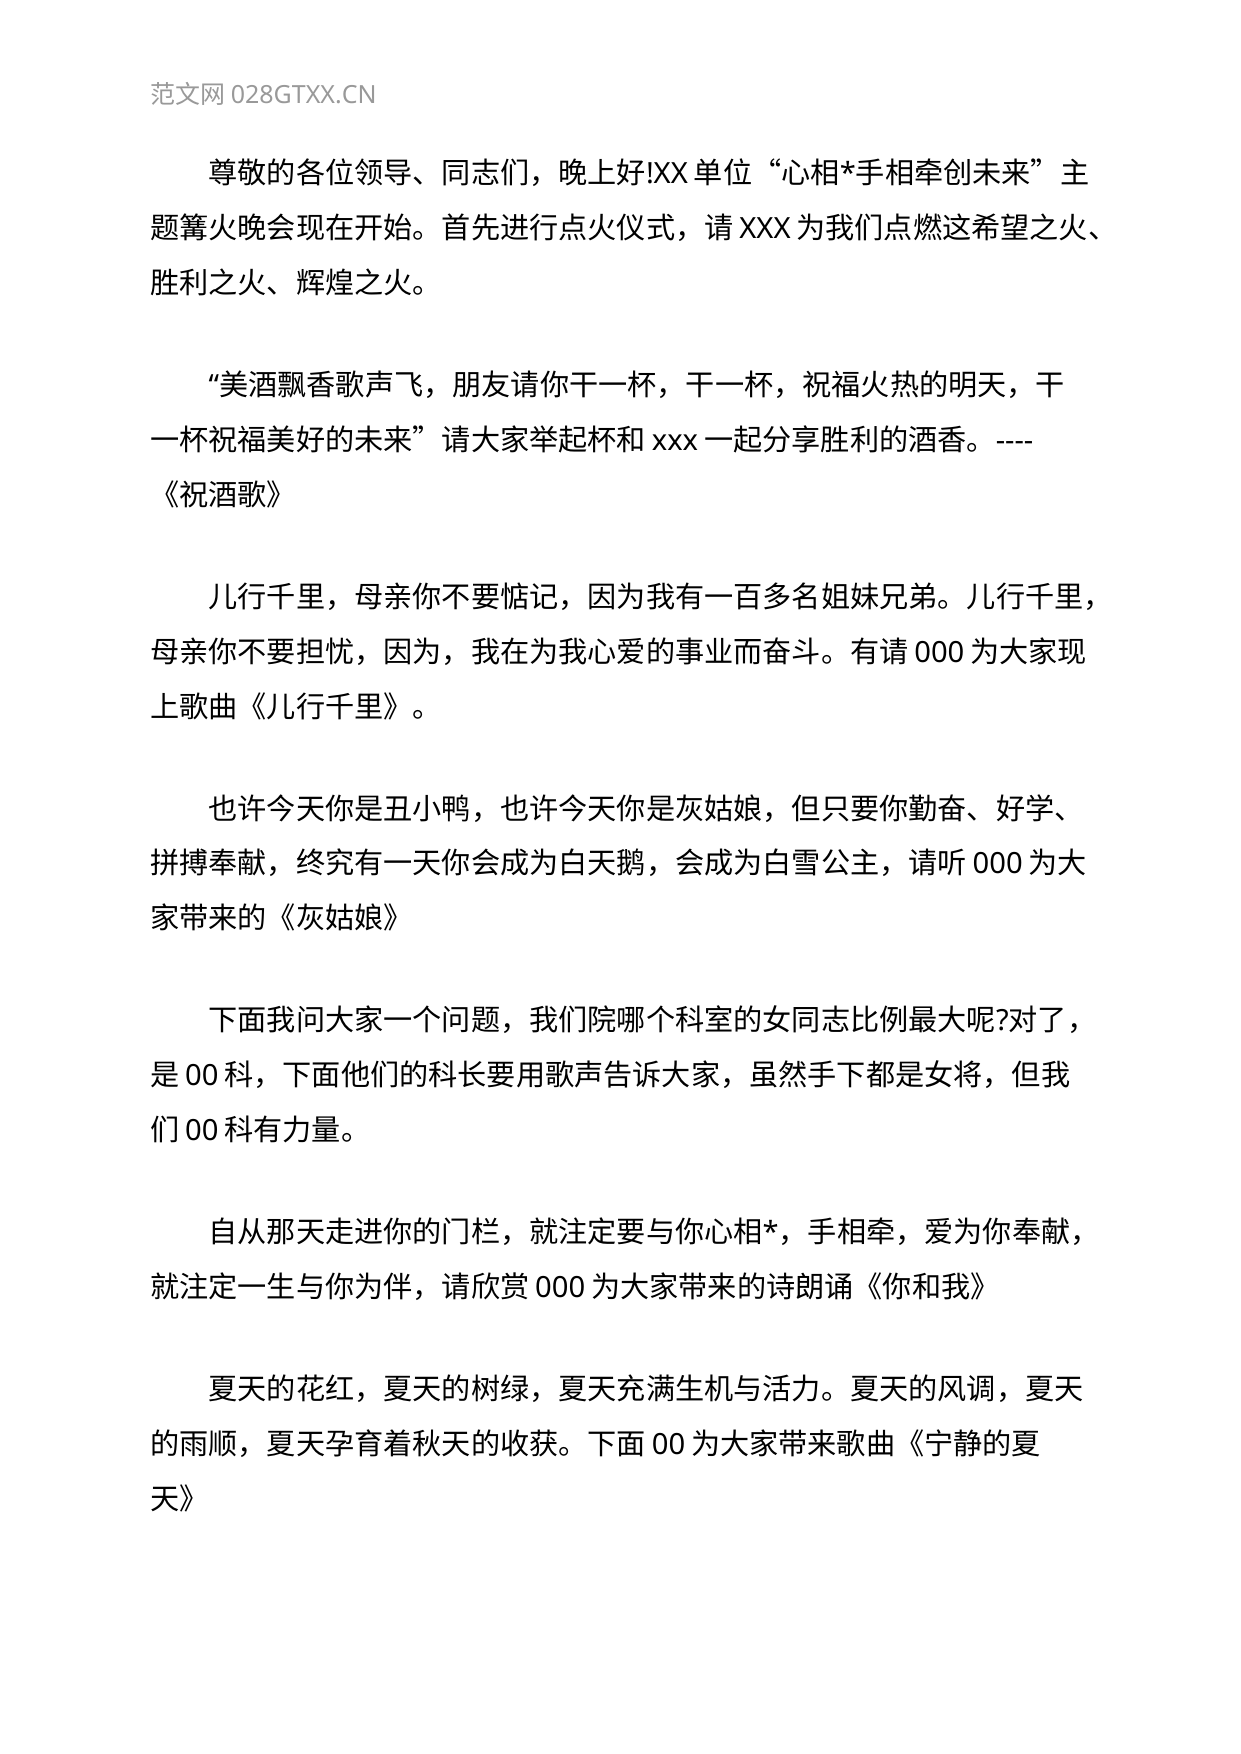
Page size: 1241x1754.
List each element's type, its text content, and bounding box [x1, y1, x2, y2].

text 也许今天你是丑小鸭，也许今天你是灰姑娘，但只要你勤奋、好学、拼搏奉献，终究有一天你会成为白天鹅，会成为白雪公主，请听000为大家带来的《灰姑娘》 [150, 785, 1090, 937]
text 儿行千里，母亲你不要惦记，因为我有一百多名姐妹兄弟。儿行千里，母亲你不要担忧，因为，我在为我心爱的事业而奋斗。有请000为大家现上歌曲《儿行千里》。 [150, 573, 1090, 726]
text 尊敬的各位领导、同志们，晚上好!XX单位“心相*手相牵创未来”主题篝火晚会现在开始。首先进行点火仪式，请XXX为我们点燃这希望之火、胜利之火、辉煌之火。 [150, 150, 1090, 302]
text 下面我问大家一个问题，我们院哪个科室的女同志比例最大呢?对了，是00科，下面他们的科长要用歌声告诉大家，虽然手下都是女将，但我们00科有力量。 [150, 997, 1090, 1149]
text 自从那天走进你的门栏，就注定要与你心相*，手相牵，爱为你奉献，就注定一生与你为伴，请欣赏000为大家带来的诗朗诵《你和我》 [150, 1209, 1090, 1306]
text 夏天的花红，夏天的树绿，夏天充满生机与活力。夏天的风调，夏天的雨顺，夏天孕育着秋天的收获。下面00为大家带来歌曲《宁静的夏天》 [150, 1366, 1090, 1518]
text “美酒飘香歌声飞，朋友请你干一杯，干一杯，祝福火热的明天，干一杯祝福美好的未来”请大家举起杯和xxx一起分享胜利的酒香。----《祝酒歌》 [150, 362, 1090, 514]
